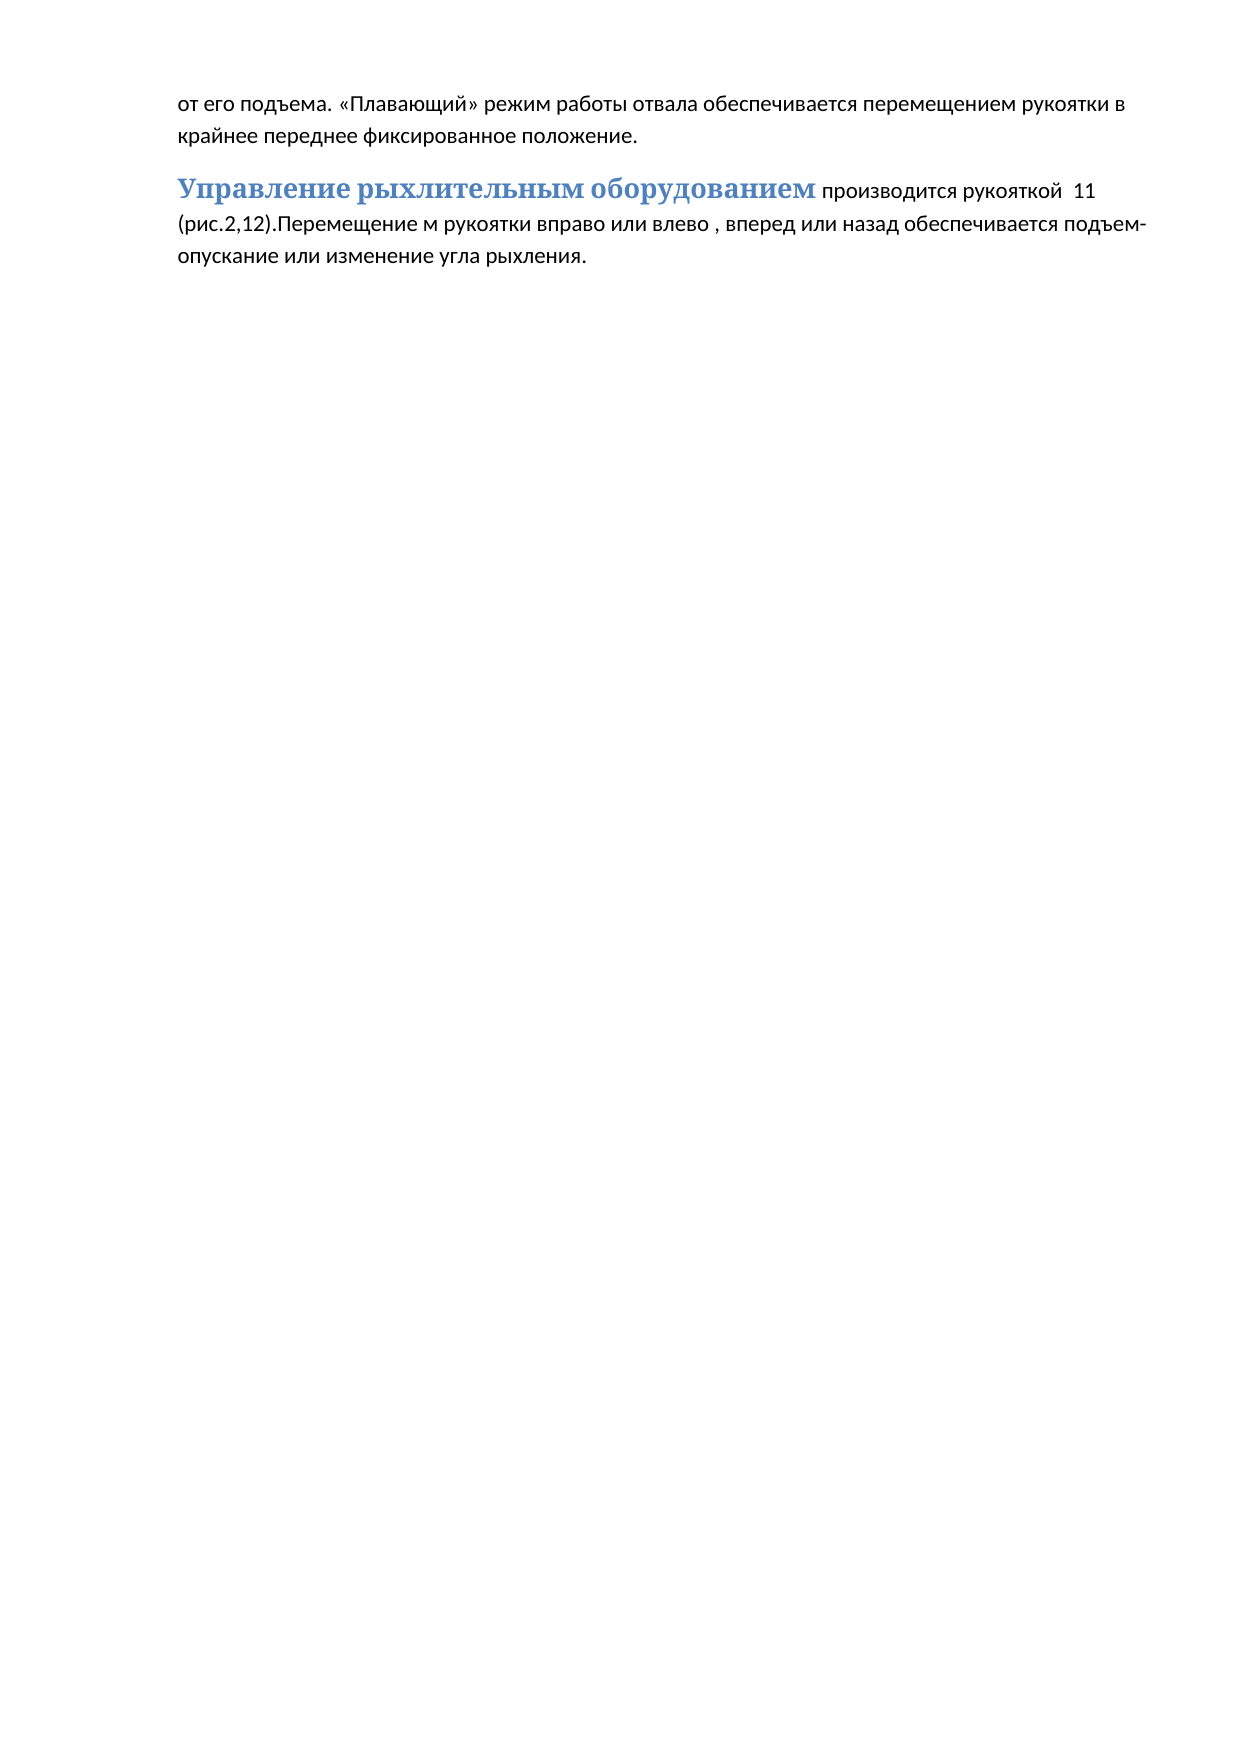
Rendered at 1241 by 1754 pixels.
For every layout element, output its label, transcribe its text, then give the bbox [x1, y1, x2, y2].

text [177, 89, 1152, 149]
text Управление рыхлительным оборудованием производится рукояткой 11 (рис.2,12).Перемещение м рукоятки вправо или влево , вперед или назад обеспечивается подъем- опускание или изменение угла рыхления. [177, 174, 1152, 269]
